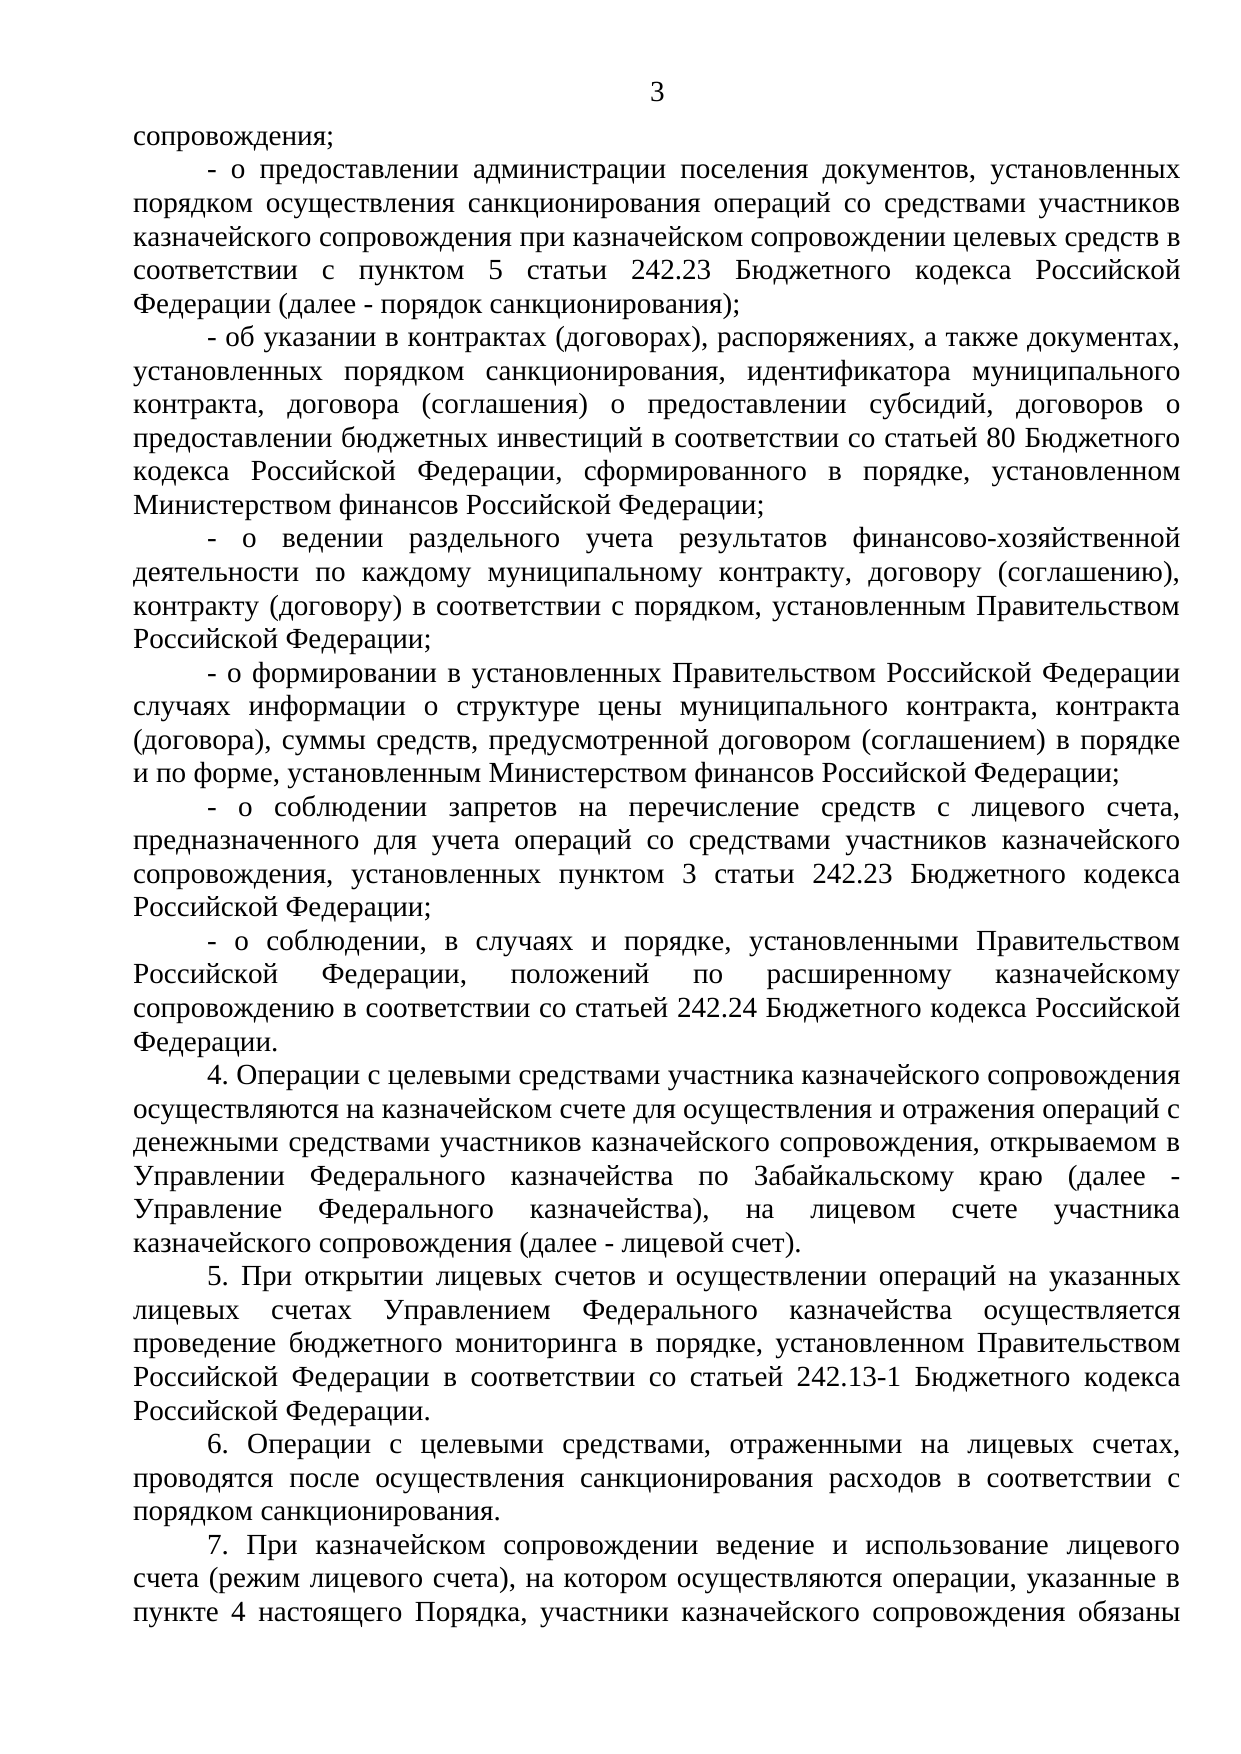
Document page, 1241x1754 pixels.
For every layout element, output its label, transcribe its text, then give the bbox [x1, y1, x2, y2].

text - о предоставлении администрации поселения документов, установленных порядком осуществления санкционирования операций со средствами участников казначейского сопровождения при казначейском сопровождении целевых средств в соответствии с пунктом 5 статьи 242.23 Бюджетного кодекса Российской Федерации (далее - порядок санкционирования); [133, 152, 1181, 319]
text - о соблюдении запретов на перечисление средств с лицевого счета, предназначенного для учета операций со средствами участников казначейского сопровождения, установленных пунктом 3 статьи 242.23 Бюджетного кодекса Российской Федерации; [133, 789, 1181, 923]
text 6. Операции с целевыми средствами, отраженными на лицевых счетах, проводятся после осуществления санкционирования расходов в соответствии с порядком санкционирования. [133, 1426, 1181, 1527]
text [133, 118, 1181, 152]
text 5. При открытии лицевых счетов и осуществлении операций на указанных лицевых счетах Управлением Федерального казначейства осуществляется проведение бюджетного мониторинга в порядке, установленном Правительством Российской Федерации в соответствии со статьей 242.13-1 Бюджетного кодекса Российской Федерации. [133, 1258, 1181, 1426]
text - о ведении раздельного учета результатов финансово-хозяйственной деятельности по каждому муниципальному контракту, договору (соглашению), контракту (договору) в соответствии с порядком, установленным Правительством Российской Федерации; [133, 521, 1181, 655]
text 4. Операции с целевыми средствами участника казначейского сопровождения осуществляются на казначейском счете для осуществления и отражения операций с денежными средствами участников казначейского сопровождения, открываемом в Управлении Федерального казначейства по Забайкальскому краю (далее - Управление Федерального казначейства), на лицевом счете участника казначейского сопровождения (далее - лицевой счет). [133, 1057, 1181, 1258]
text - о соблюдении, в случаях и порядке, установленными Правительством Российской Федерации, положений по расширенному казначейскому сопровождению в соответствии со статьей 242.24 Бюджетного кодекса Российской Федерации. [133, 923, 1181, 1057]
text - об указании в контрактах (договорах), распоряжениях, а также документах, установленных порядком санкционирования, идентификатора муниципального контракта, договора (соглашения) о предоставлении субсидий, договоров о предоставлении бюджетных инвестиций в соответствии со статьей 80 Бюджетного кодекса Российской Федерации, сформированного в порядке, установленном Министерством финансов Российской Федерации; [133, 319, 1181, 521]
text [133, 1527, 1181, 1627]
text - о формировании в установленных Правительством Российской Федерации случаях информации о структуре цены муниципального контракта, контракта (договора), суммы средств, предусмотренной договором (соглашением) в порядке и по форме, установленным Министерством финансов Российской Федерации; [133, 655, 1181, 789]
